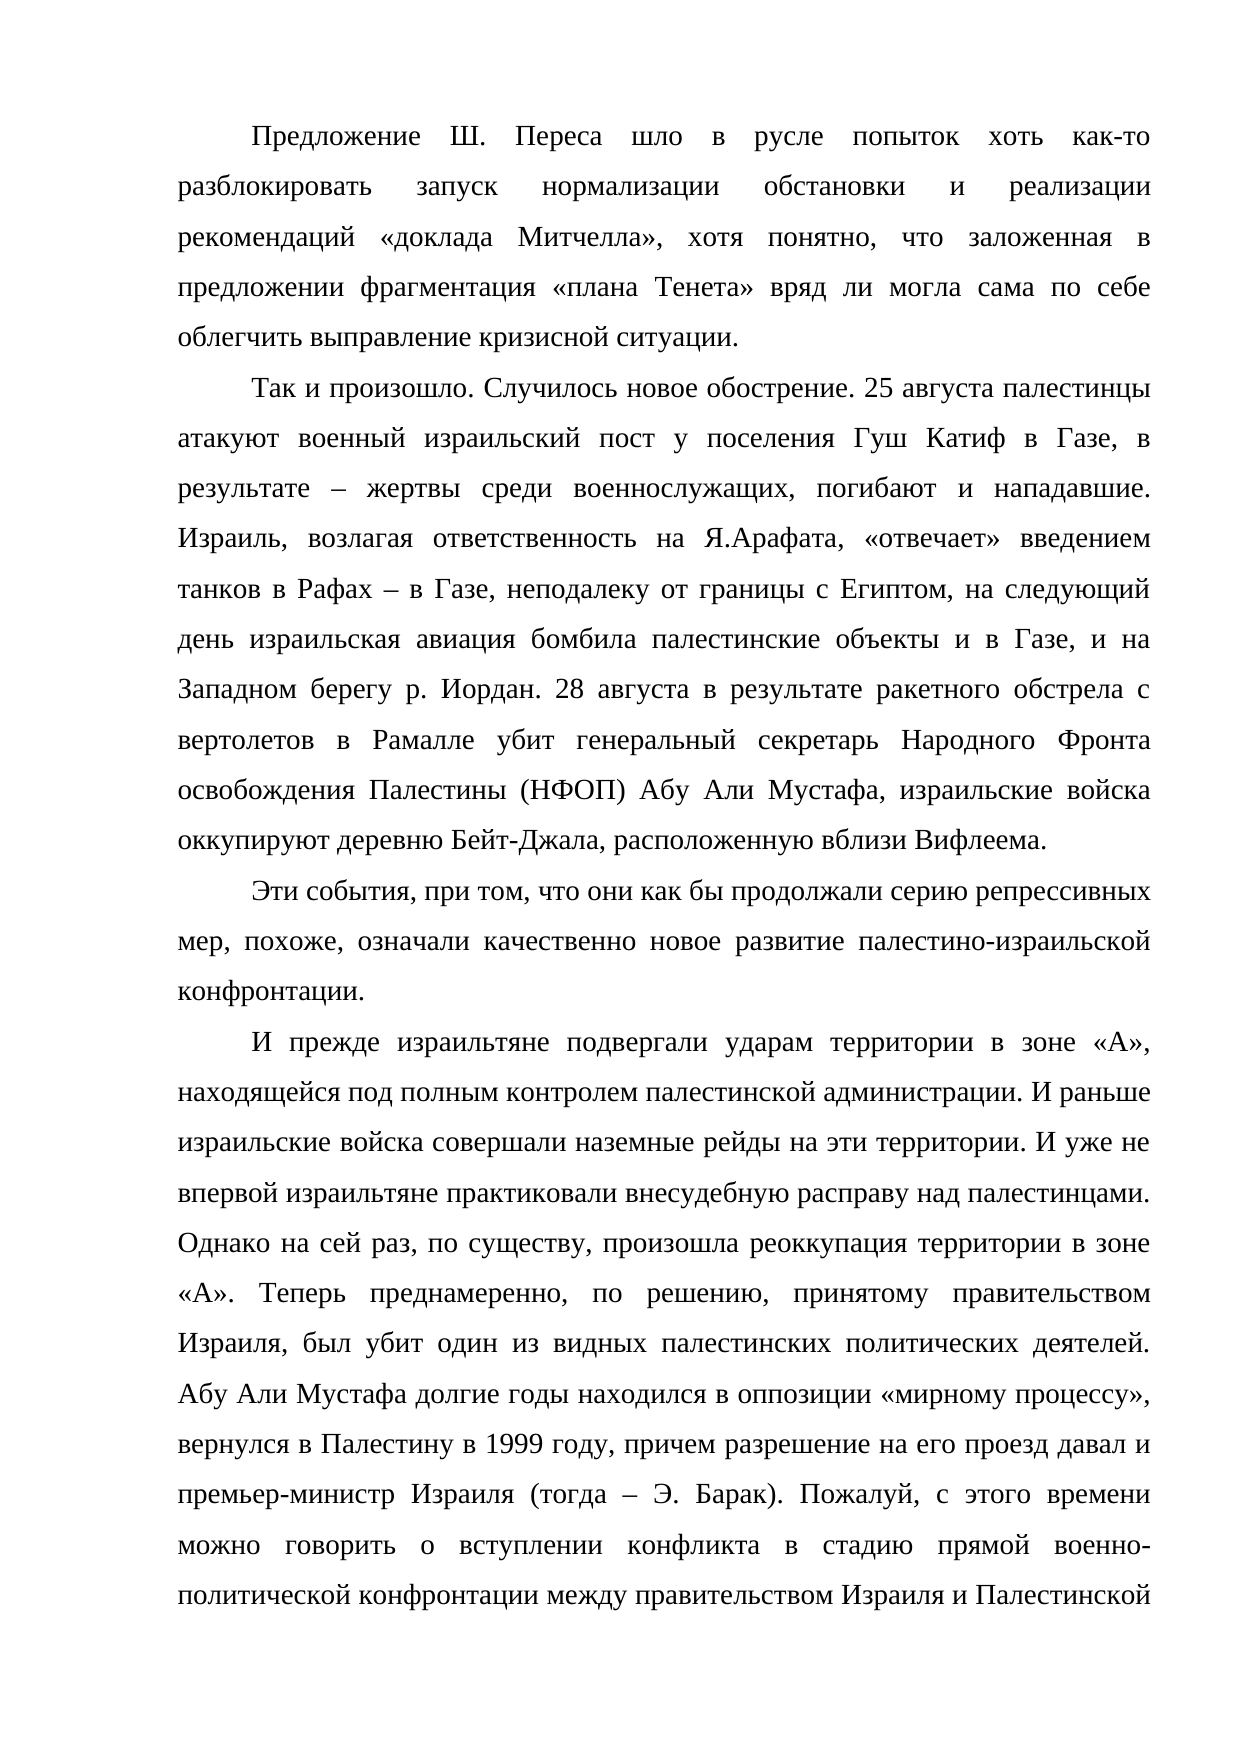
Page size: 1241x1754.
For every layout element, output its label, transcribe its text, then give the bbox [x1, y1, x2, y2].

text Так и произошло. Случилось новое обострение. 25 августа палестинцы атакуют военный израильский пост у поселения Гуш Катиф в Газе, в результате – жертвы среди военнослужащих, погибают и нападавшие. Израиль, возлагая ответственность на Я.Арафата, «отвечает» введением танков в Рафах – в Газе, неподалеку от границы с Египтом, на следующий день израильская авиация бомбила палестинские объекты и в Газе, и на Западном берегу р. Иордан. 28 августа в результате ракетного обстрела с вертолетов в Рамалле убит генеральный секретарь Народного Фронта освобождения Палестины (НФОП) Абу Али Мустафа, израильские войска оккупируют деревню Бейт-Джала, расположенную вблизи Вифлеема. [177, 370, 1152, 856]
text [177, 1024, 1152, 1611]
text Эти события, при том, что они как бы продолжали серию репрессивных мер, похоже, означали качественно новое развитие палестино-израильской конфронтации. [177, 873, 1152, 1007]
text Предложение Ш. Переса шло в русле попыток хоть как-то разблокировать запуск нормализации обстановки и реализации рекомендаций «доклада Митчелла», хотя понятно, что заложенная в предложении фрагментация «плана Тенета» вряд ли могла сама по себе облегчить выправление кризисной ситуации. [177, 118, 1152, 353]
